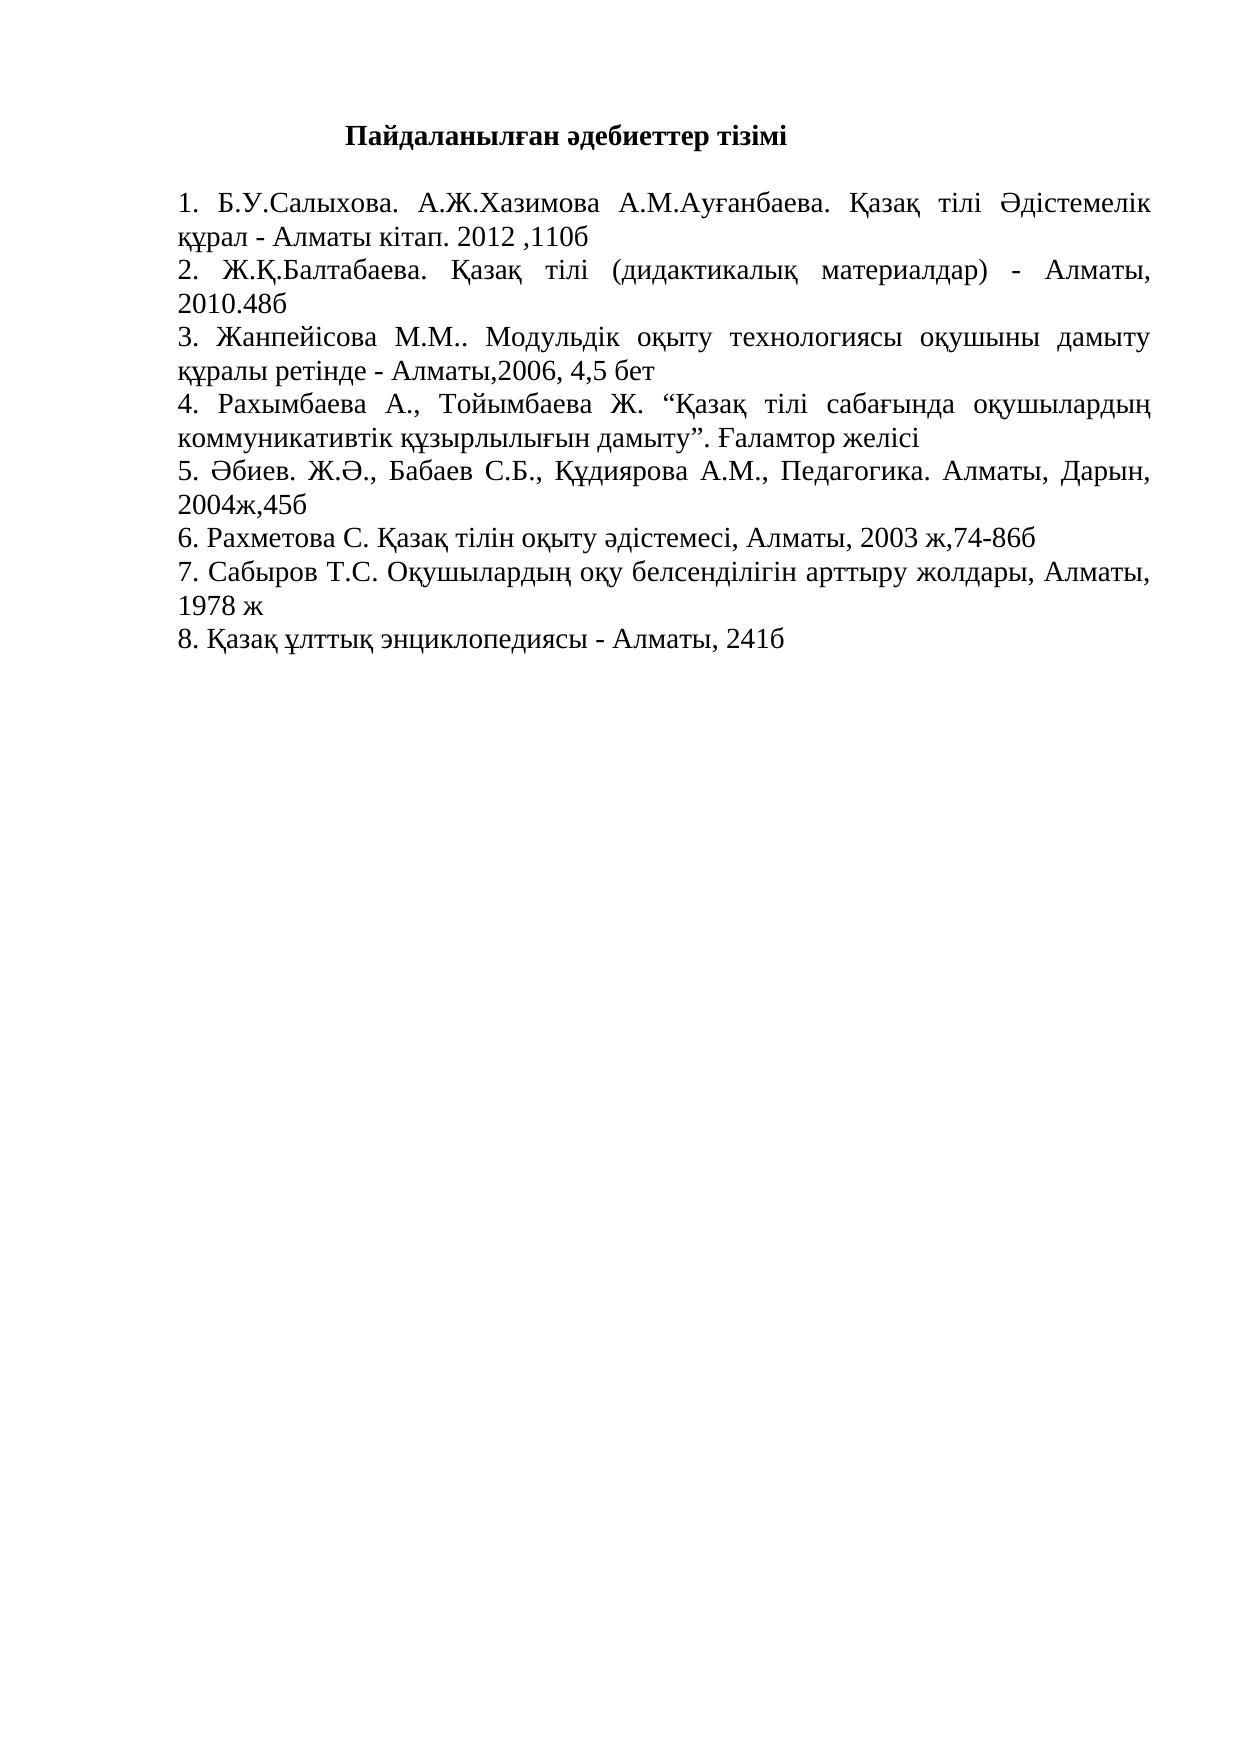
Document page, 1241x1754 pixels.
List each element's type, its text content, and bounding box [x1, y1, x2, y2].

text 3. Жанпейісова М.М.. Модульдік оқыту технологиясы оқушыны дамыту құралы ретінде - Алматы,2006, 4,5 бет [177, 319, 1152, 386]
text 5. Әбиев. Ж.Ә., Бабаев С.Б., Құдиярова А.М., Педагогика. Алматы, Дарын, 2004ж,45б 6. Рахметова С. Қазақ тілін оқыту әдістемесі, Алматы, 2003 ж,74-86б [177, 453, 1152, 554]
text 1. Б.У.Салыхова. А.Ж.Хазимова А.М.Ауғанбаева. Қазақ тілі Әдістемелік құрал - Алматы кітап. 2012 ,110б [177, 185, 1152, 252]
text 8. Қазақ ұлттық энциклопедиясы - Алматы, 241б [177, 621, 1152, 655]
text 2. Ж.Қ.Балтабаева. Қазақ тілі (дидактикалық материалдар) - Алматы, 2010.48б [177, 252, 1152, 319]
text 4. Рахымбаева А., Тойымбаева Ж. “Қазақ тілі сабағында оқушылардың коммуникативтік құзырлылығын дамыту”. Ғаламтор желісі [177, 386, 1152, 453]
text Пайдаланылған әдебиеттер тізімі [177, 118, 1152, 152]
text 7. Сабыров Т.С. Оқушылардың оқу белсенділігін арттыру жолдары, Алматы, 1978 ж [177, 554, 1152, 621]
